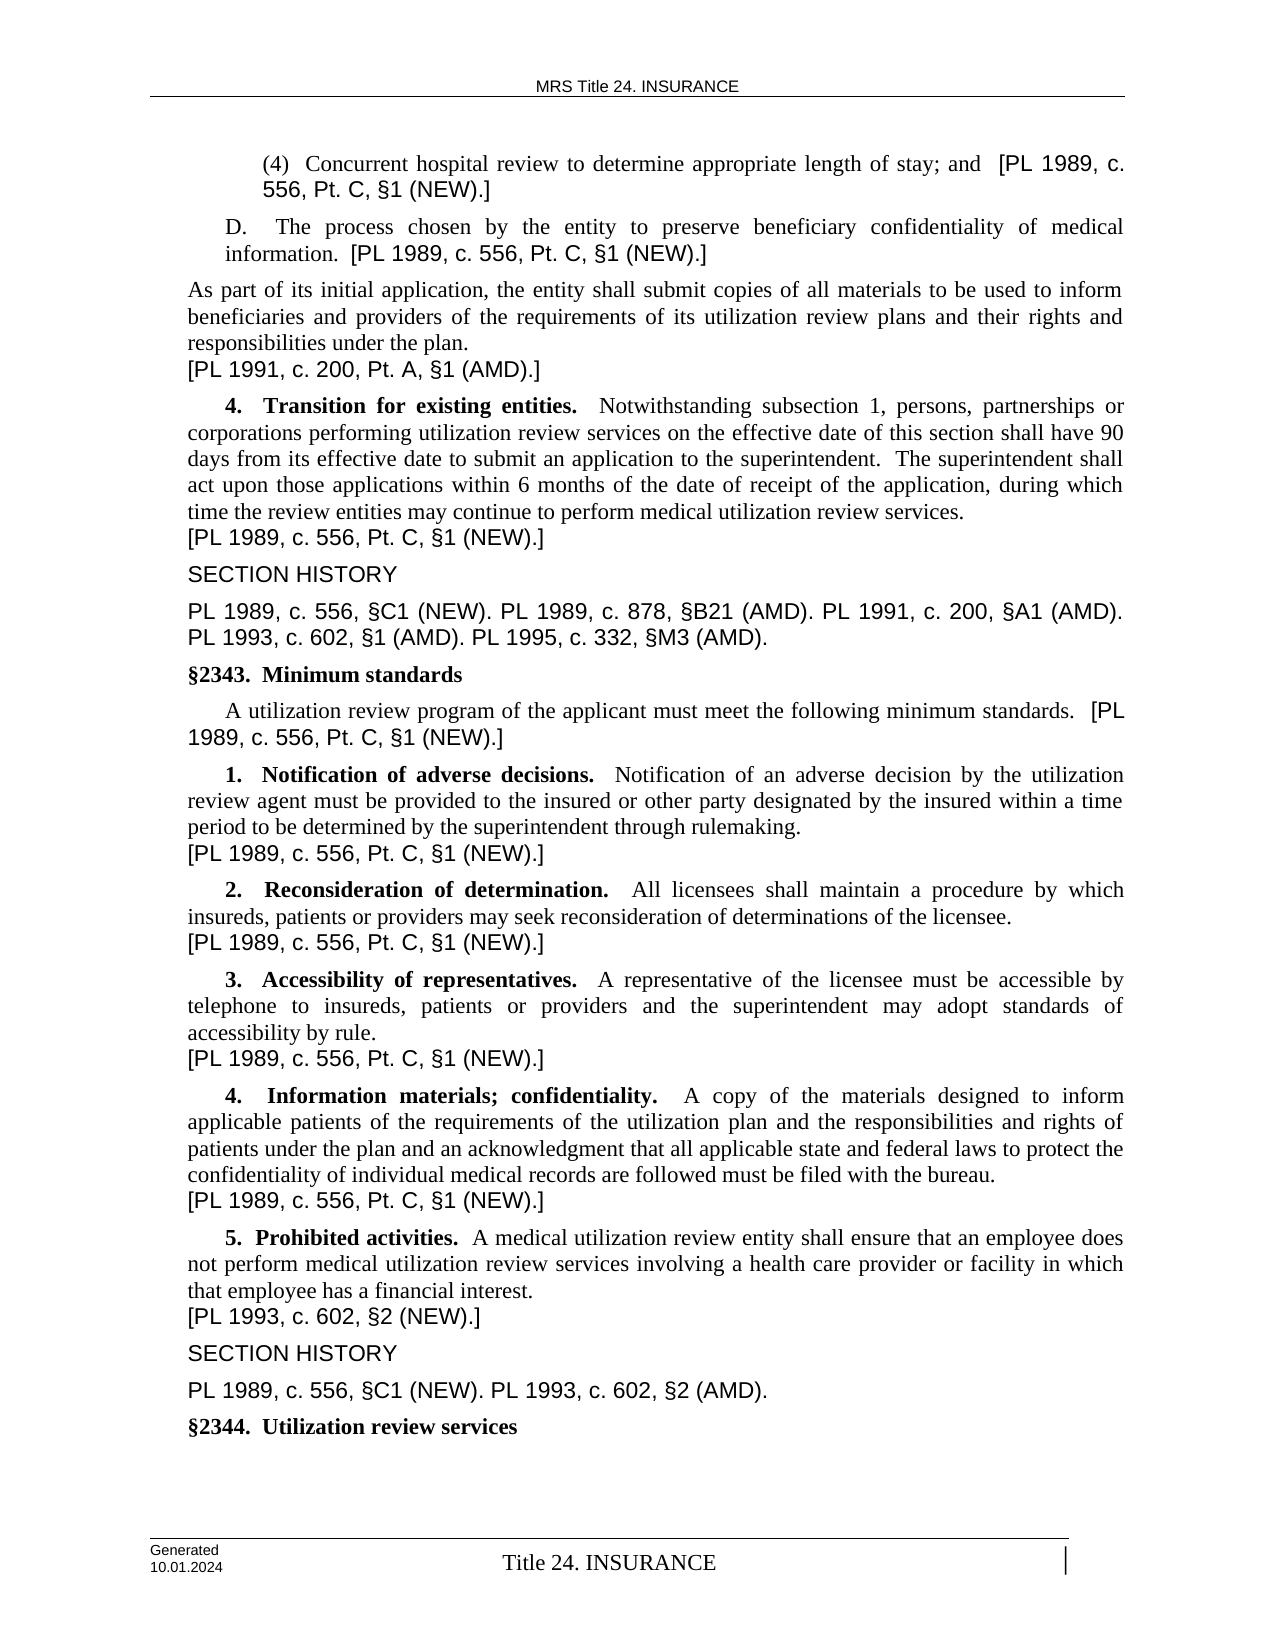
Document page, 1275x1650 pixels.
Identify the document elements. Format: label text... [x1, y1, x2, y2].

text [PL 1989, c. 556, Pt. C, §1 (NEW).] [187, 1045, 1125, 1071]
text 4. Transition for existing entities. Notwithstanding subsection 1, persons, partnerships or corporations performing utilization review services on the effective date of this section shall have 90 days from its effective date to submit an application to the superintendent. The superintendent shall act upon those applications within 6 months of the date of receipt of the application, during which time the review entities may continue to perform medical utilization review services. [187, 392, 1125, 524]
text [PL 1991, c. 200, Pt. A, §1 (AMD).] [187, 356, 1125, 382]
text (4) Concurrent hospital review to determine appropriate length of stay; and [PL 1989, c. 556, Pt. C, §1 (NEW).] [262, 150, 1125, 203]
text PL 1989, c. 556, §C1 (NEW). PL 1989, c. 878, §B21 (AMD). PL 1991, c. 200, §A1 (AMD). PL 1993, c. 602, §1 (AMD). PL 1995, c. 332, §M3 (AMD). [187, 598, 1125, 650]
text D. The process chosen by the entity to preserve beneficiary confidentiality of medical information. [PL 1989, c. 556, Pt. C, §1 (NEW).] [225, 213, 1125, 266]
text [PL 1993, c. 602, §2 (NEW).] [187, 1303, 1125, 1329]
text 3. Accessibility of representatives. A representative of the licensee must be accessible by telephone to insureds, patients or providers and the superintendent may adopt standards of accessibility by rule. [187, 966, 1125, 1045]
text [PL 1989, c. 556, Pt. C, §1 (NEW).] [187, 1187, 1125, 1214]
text As part of its initial application, the entity shall submit copies of all materials to be used to inform beneficiaries and providers of the requirements of its utilization review plans and their rights and responsibilities under the plan. [187, 276, 1125, 356]
text 1. Notification of adverse decisions. Notification of an adverse decision by the utilization review agent must be provided to the insured or other party designated by the insured within a time period to be determined by the superintendent through rulemaking. [187, 761, 1125, 840]
text SECTION HISTORY [187, 561, 1125, 587]
text SECTION HISTORY [187, 1340, 1125, 1366]
text 2. Reconsideration of determination. All licensees shall maintain a procedure by which insureds, patients or providers may seek reconsideration of determinations of the licensee. [187, 877, 1125, 929]
text 4. Information materials; confidentiality. A copy of the materials designed to inform applicable patients of the requirements of the utilization plan and the responsibilities and rights of patients under the plan and an acknowledgment that all applicable state and federal laws to protect the confidentiality of individual medical records are followed must be filed with the bureau. [187, 1082, 1125, 1187]
text §2343. Minimum standards [187, 661, 1125, 687]
text 5. Prohibited activities. A medical utilization review entity shall ensure that an employee does not perform medical utilization review services involving a health care provider or facility in which that employee has a financial interest. [187, 1224, 1125, 1303]
text [PL 1989, c. 556, Pt. C, §1 (NEW).] [187, 524, 1125, 550]
text §2344. Utilization review services [187, 1413, 1125, 1440]
text A utilization review program of the applicant must meet the following minimum standards. [PL 1989, c. 556, Pt. C, §1 (NEW).] [187, 697, 1125, 750]
text PL 1989, c. 556, §C1 (NEW). PL 1993, c. 602, §2 (AMD). [187, 1377, 1125, 1403]
text [PL 1989, c. 556, Pt. C, §1 (NEW).] [187, 840, 1125, 866]
text [PL 1989, c. 556, Pt. C, §1 (NEW).] [187, 929, 1125, 956]
